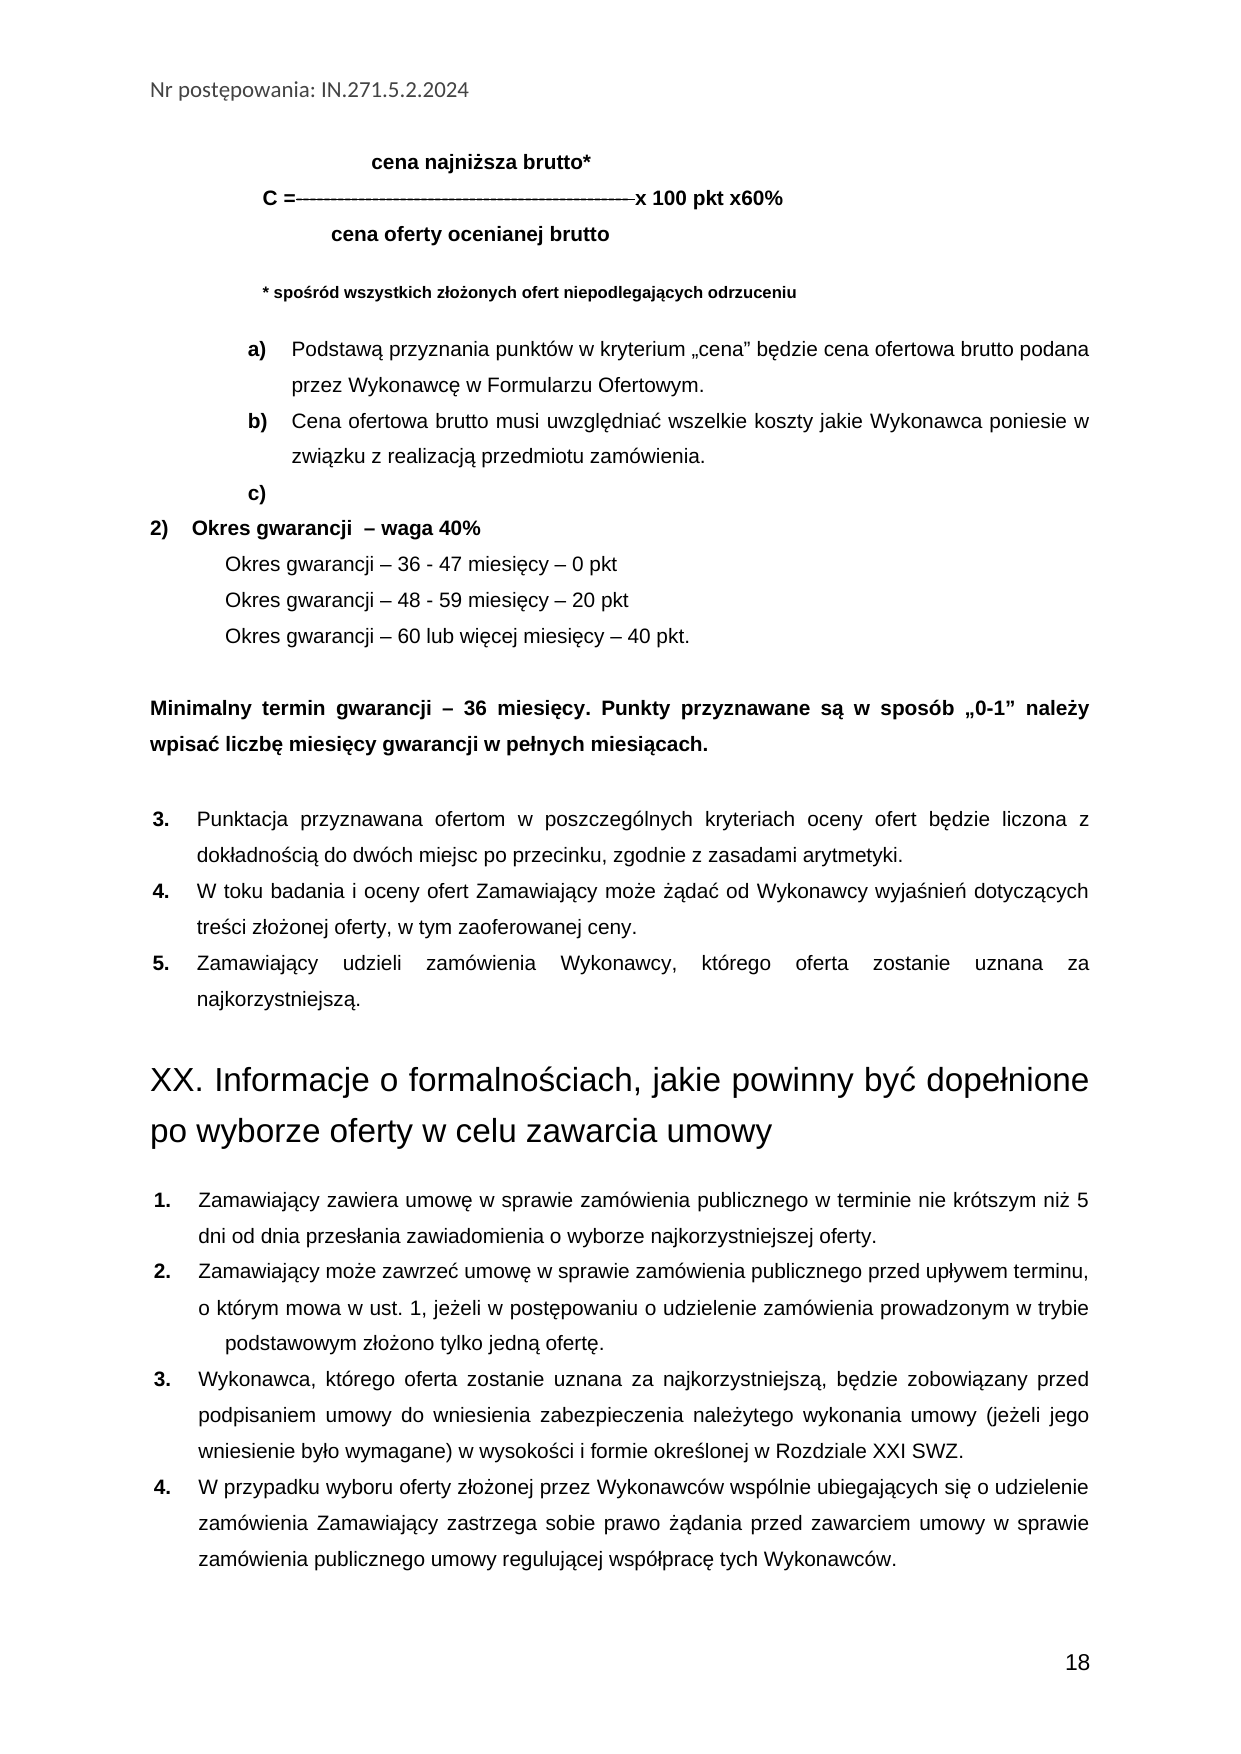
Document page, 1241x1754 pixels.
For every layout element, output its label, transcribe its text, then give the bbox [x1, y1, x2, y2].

list Zamawiający udzieli zamówienia Wykonawcy, którego oferta zostanie uznana za najkorzystniejszą. [152, 951, 1090, 1011]
list Podstawą przyznania punktów w kryterium „cena” będzie cena ofertowa brutto podana przez Wykonawcę w Formularzu Ofertowym. [248, 337, 1090, 396]
text Okres gwarancji – 48 - 59 miesięcy – 20 pkt [150, 588, 1090, 612]
text cena oferty ocenianej brutto [331, 222, 1090, 246]
text * spośród wszystkich złożonych ofert niepodlegających odrzuceniu [189, 283, 1090, 302]
text cena najniższa brutto* [371, 150, 1090, 174]
text Minimalny termin gwarancji – 36 miesięcy. Punkty przyznawane są w sposób „0-1” należy wpisać liczbę miesięcy gwarancji w pełnych miesiącach. [150, 696, 1090, 756]
list Zamawiający może zawrzeć umowę w sprawie zamówienia publicznego przed upływem terminu, o którym mowa w ust. 1, jeżeli w postępowaniu o udzielenie zamówienia prowadzonym w trybie podstawowym złożono tylko jedną ofertę. [154, 1259, 1090, 1355]
list Cena ofertowa brutto musi uwzględniać wszelkie koszty jakie Wykonawca poniesie w związku z realizacją przedmiotu zamówienia. [248, 408, 1090, 468]
list W przypadku wyboru oferty złożonej przez Wykonawców wspólnie ubiegających się o udzielenie zamówienia Zamawiający zastrzega sobie prawo żądania przed zawarciem umowy w sprawie zamówienia publicznego umowy regulującej współpracę tych Wykonawców. [154, 1475, 1090, 1571]
text Okres gwarancji – 36 - 47 miesięcy – 0 pkt [150, 552, 1090, 576]
list Punktacja przyznawana ofertom w poszczególnych kryteriach oceny ofert będzie liczona z dokładnością do dwóch miejsc po przecinku, zgodnie z zasadami arytmetyki. [152, 807, 1090, 867]
text C =------------------------------------------------ x 100 pkt x60% [262, 186, 1090, 210]
list Zamawiający zawiera umowę w sprawie zamówienia publicznego w terminie nie krótszym niż 5 dni od dnia przesłania zawiadomienia o wyborze najkorzystniejszej oferty. [154, 1187, 1090, 1247]
subtitle XX. Informacje o formalnościach, jakie powinny być dopełnione po wyborze oferty w celu zawarcia umowy [150, 1060, 1090, 1150]
text Okres gwarancji – 60 lub więcej miesięcy – 40 pkt. [150, 624, 1090, 648]
list Wykonawca, którego oferta zostanie uznana za najkorzystniejszą, będzie zobowiązany przed podpisaniem umowy do wniesienia zabezpieczenia należytego wykonania umowy (jeżeli jego wniesienie było wymagane) w wysokości i formie określonej w Rozdziale XXI SWZ. [154, 1367, 1090, 1463]
text 2) Okres gwarancji – waga 40% [150, 516, 1090, 540]
list W toku badania i oceny ofert Zamawiający może żądać od Wykonawcy wyjaśnień dotyczących treści złożonej oferty, w tym zaoferowanej ceny. [152, 879, 1090, 939]
